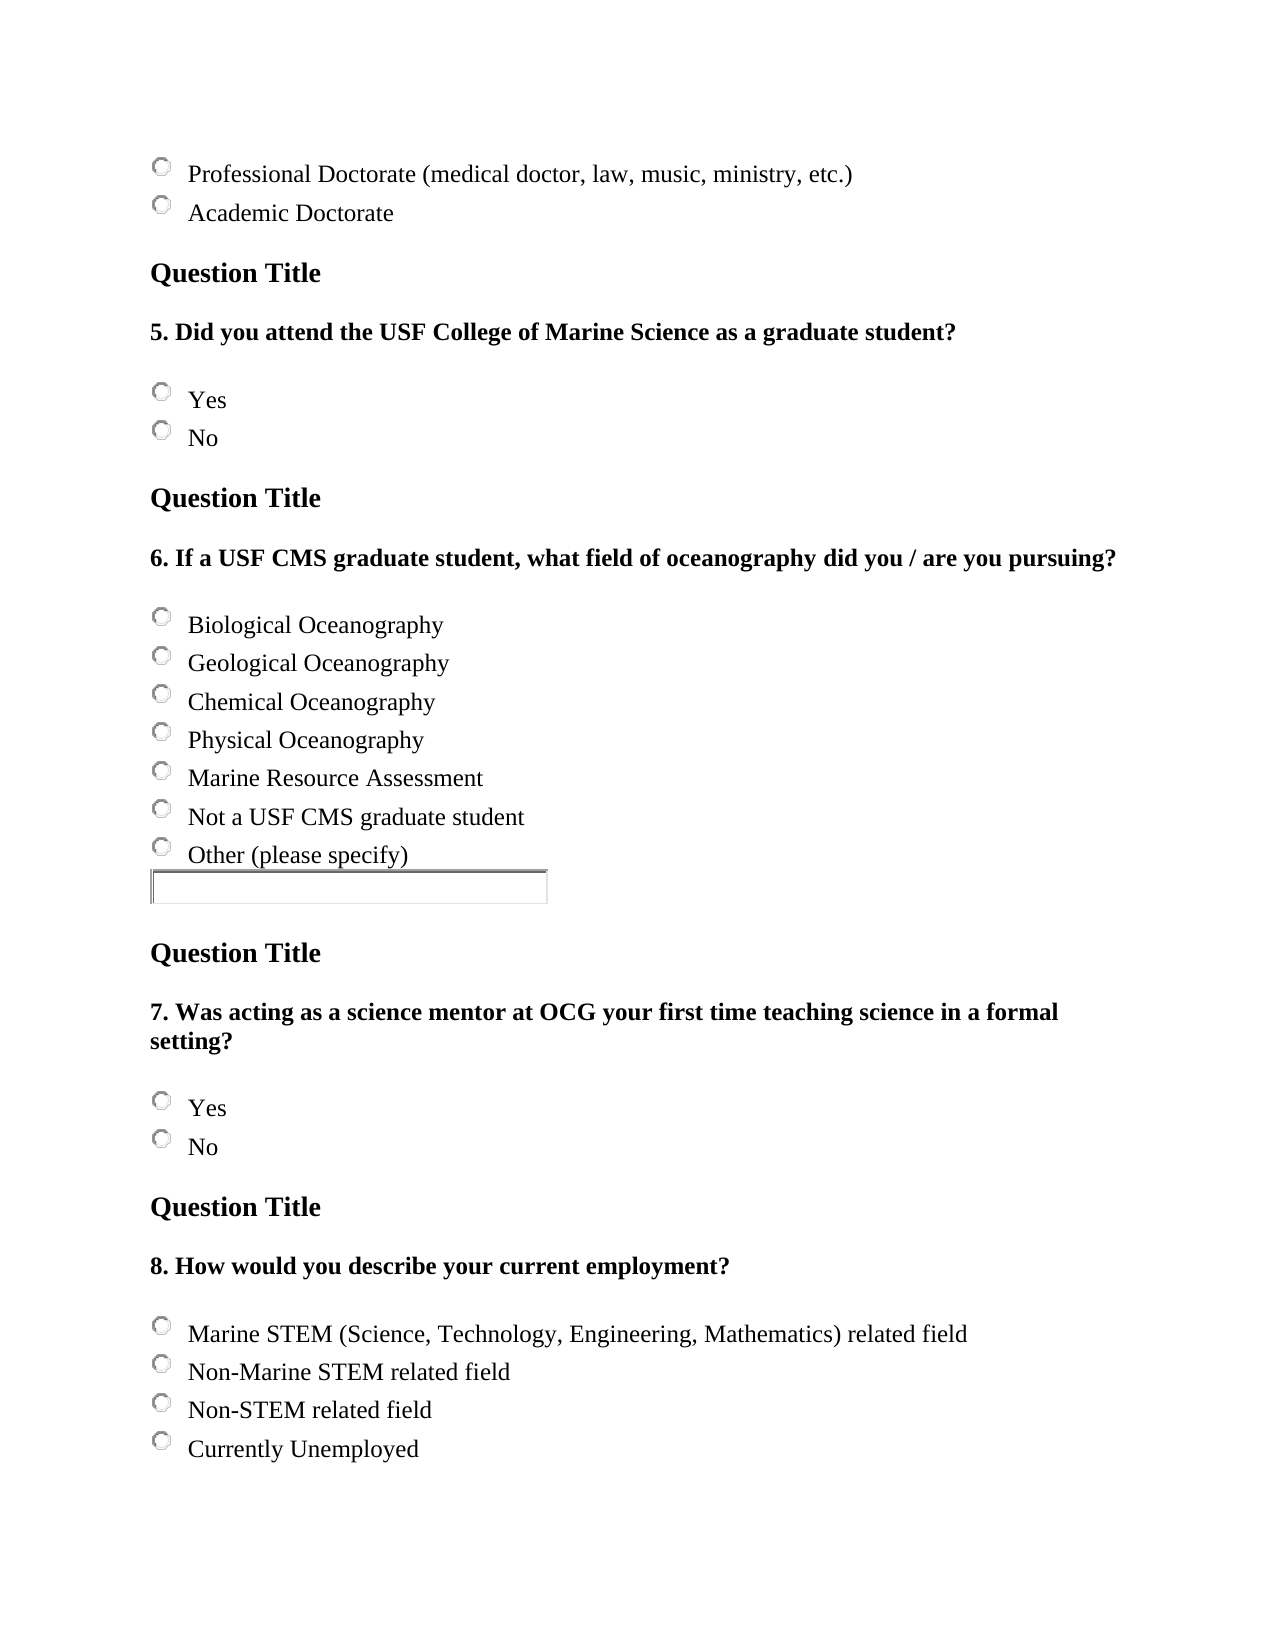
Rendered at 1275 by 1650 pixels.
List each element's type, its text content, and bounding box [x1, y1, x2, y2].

text 7. Was acting as a science mentor at OCG your first time teaching science in a formal setting? [150, 997, 1125, 1055]
text Non-STEM related field [150, 1386, 1125, 1424]
text Geological Oceanography [150, 639, 1125, 677]
text Yes [150, 1084, 1125, 1122]
text Non-Marine STEM related field [150, 1348, 1125, 1386]
text Other (please specify) [150, 831, 1125, 869]
text Biological Oceanography [150, 601, 1125, 639]
text Chemical Oceanography [150, 677, 1125, 716]
text 6. If a USF CMS graduate student, what field of oceanography did you / are you pursuing? [150, 543, 1125, 571]
text Academic Doctorate [150, 188, 1125, 227]
text Question Title [150, 256, 1125, 288]
text No [150, 1122, 1125, 1161]
text Question Title [150, 1190, 1125, 1222]
text Not a USF CMS graduate student [150, 792, 1125, 831]
text Currently Unemployed [150, 1424, 1125, 1463]
text Question Title [150, 481, 1125, 513]
text No [150, 414, 1125, 452]
text Yes [150, 375, 1125, 414]
text 8. How would you describe your current employment? [150, 1251, 1125, 1280]
text Professional Doctorate (medical doctor, law, music, ministry, etc.) [150, 150, 1125, 188]
text Question Title [150, 936, 1125, 968]
text 5. Did you attend the USF College of Marine Science as a graduate student? [150, 317, 1125, 346]
text Physical Oceanography [150, 716, 1125, 754]
text Marine Resource Assessment [150, 754, 1125, 792]
text Marine STEM (Science, Technology, Engineering, Mathematics) related field [150, 1309, 1125, 1348]
